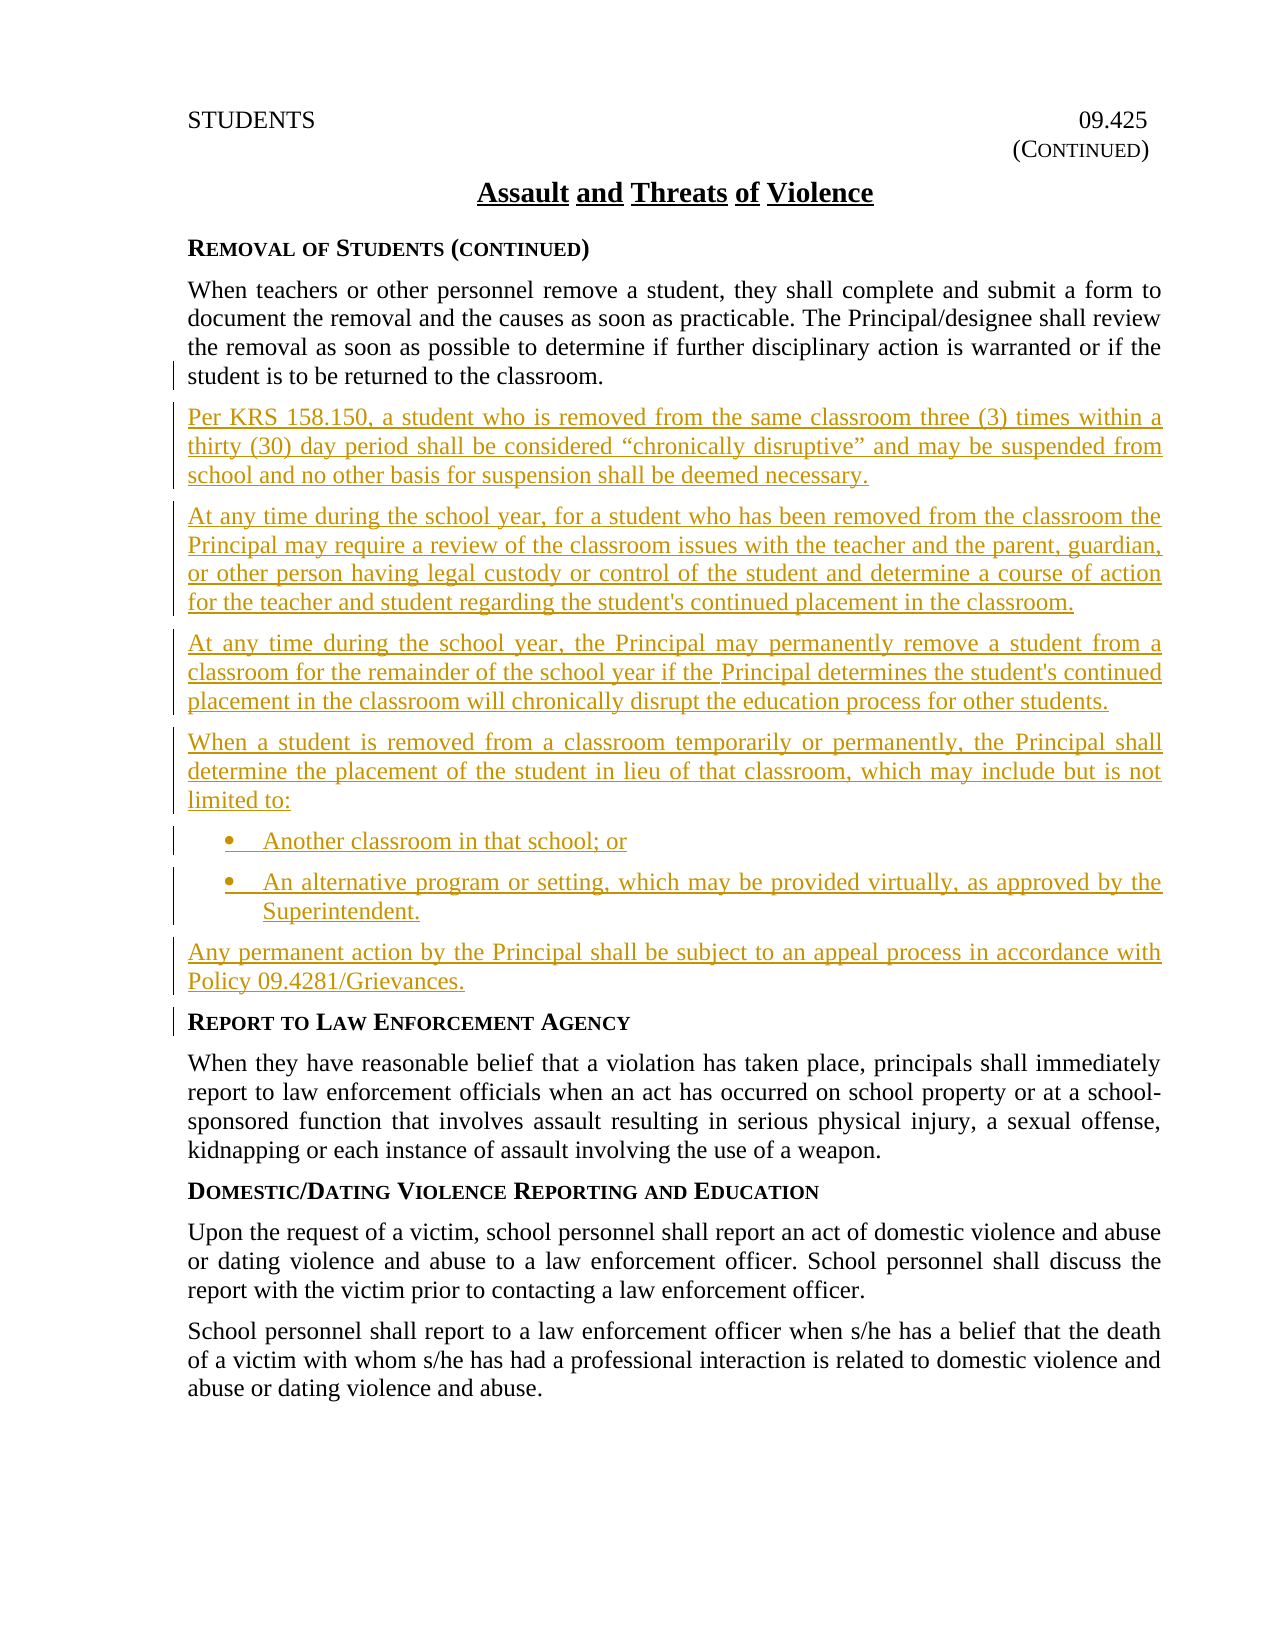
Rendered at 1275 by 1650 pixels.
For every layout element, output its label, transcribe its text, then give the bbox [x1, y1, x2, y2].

subtitle STUDENTS A09.425 [187, 105, 1162, 134]
text When they have reasonable belief that a violation has taken place, principals shall immediately report to law enforcement officials when an act has occurred on school property or at a school-sponsored function that involves assault resulting in serious physical injury, a sexual offense, kidnapping or each instance of assault involving the use of a weapon. [187, 1048, 1162, 1163]
subtitle Domestic/Dating Violence Reporting and Education [187, 1176, 1162, 1205]
title Assault and Threats of Violence [187, 175, 1162, 208]
text When teachers or other personnel remove a student, they shall complete and submit a form to document the removal and the causes as soon as practicable. The Principal/designee shall review the removal as soon as possible to determine if further disciplinary action is warranted or if the student is to be returned to the classroom. [187, 275, 1162, 390]
text School personnel shall report to a law enforcement officer when s/he has a belief that the death of a victim with whom s/he has had a professional interaction is related to domestic violence and abuse or dating violence and abuse. [187, 1316, 1162, 1402]
subtitle (Continued) [187, 134, 1162, 162]
subtitle Removal of Students (continued) [187, 233, 1162, 262]
text Upon the request of a victim, school personnel shall report an act of domestic violence and abuse or dating violence and abuse to a law enforcement officer. School personnel shall discuss the report with the victim prior to contacting a law enforcement officer. [187, 1217, 1162, 1303]
subtitle Report to Law Enforcement Agency [187, 1007, 1162, 1036]
